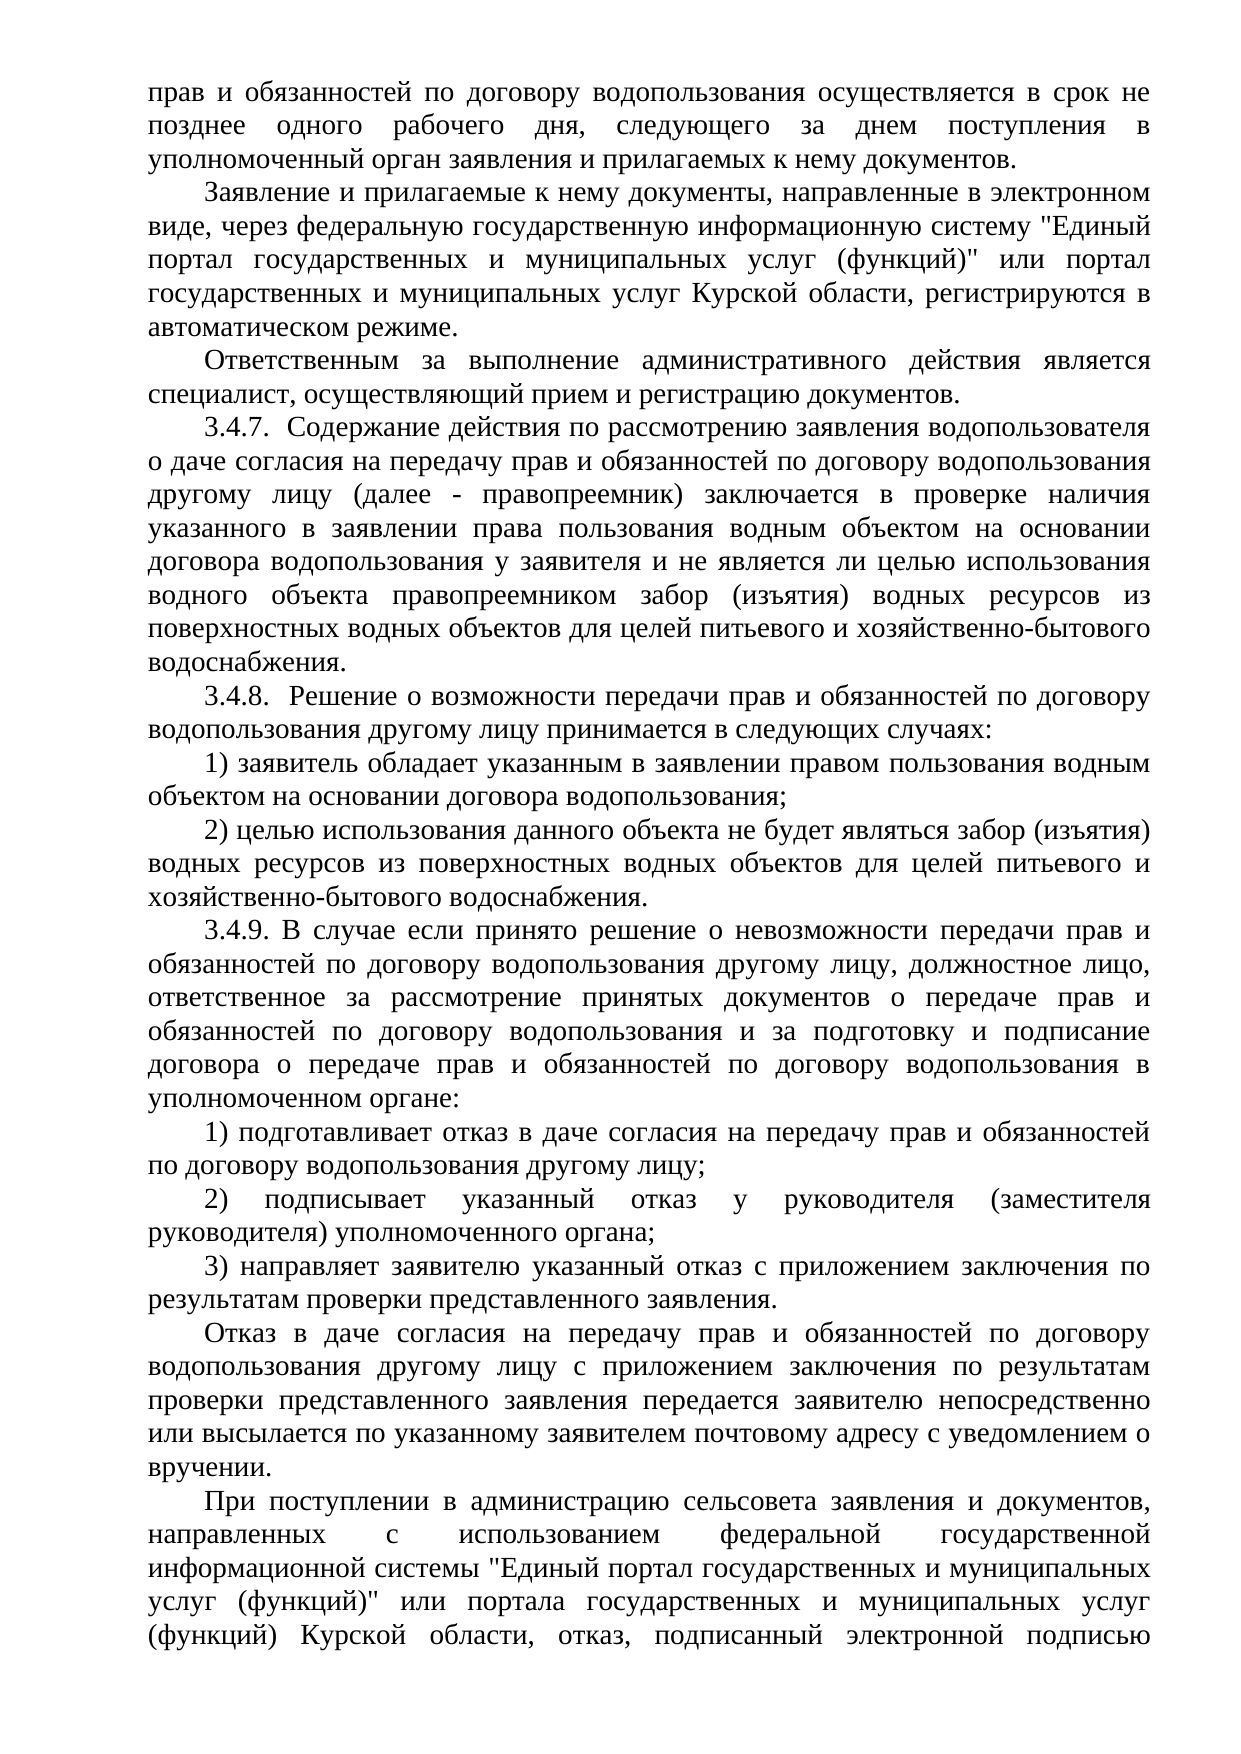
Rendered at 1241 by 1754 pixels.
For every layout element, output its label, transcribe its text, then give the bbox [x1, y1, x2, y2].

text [148, 74, 1152, 174]
text 3) направляет заявителю указанный отказ с приложением заключения по результатам проверки представленного заявления. [148, 1248, 1152, 1315]
text 1) подготавливает отказ в даче согласия на передачу прав и обязанностей по договору водопользования другому лицу; [148, 1114, 1152, 1181]
text Заявление и прилагаемые к нему документы, направленные в электронном виде, через федеральную государственную информационную систему "Единый портал государственных и муниципальных услуг (функций)" или портал государственных и муниципальных услуг Курской области, регистрируются в автоматическом режиме. [148, 174, 1152, 342]
text 1) заявитель обладает указанным в заявлении правом пользования водным объектом на основании договора водопользования; [148, 745, 1152, 812]
text Ответственным за выполнение административного действия является специалист, осуществляющий прием и регистрацию документов. [148, 342, 1152, 409]
text 3.4.9. В случае если принято решение о невозможности передачи прав и обязанностей по договору водопользования другому лицу, должностное лицо, ответственное за рассмотрение принятых документов о передаче прав и обязанностей по договору водопользования и за подготовку и подписание договора о передаче прав и обязанностей по договору водопользования в уполномоченном органе: [148, 912, 1152, 1114]
text 2) подписывает указанный отказ у руководителя (заместителя руководителя) уполномоченного органа; [148, 1181, 1152, 1248]
text 3.4.7. Содержание действия по рассмотрению заявления водопользователя о даче согласия на передачу прав и обязанностей по договору водопользования другому лицу (далее - правопреемник) заключается в проверке наличия указанного в заявлении права пользования водным объектом на основании договора водопользования у заявителя и не является ли целью использования водного объекта правопреемником забор (изъятия) водных ресурсов из поверхностных водных объектов для целей питьевого и хозяйственно-бытового водоснабжения. [148, 409, 1152, 678]
text 2) целью использования данного объекта не будет являться забор (изъятия) водных ресурсов из поверхностных водных объектов для целей питьевого и хозяйственно-бытового водоснабжения. [148, 812, 1152, 912]
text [148, 1483, 1152, 1650]
text Отказ в даче согласия на передачу прав и обязанностей по договору водопользования другому лицу с приложением заключения по результатам проверки представленного заявления передается заявителю непосредственно или высылается по указанному заявителем почтовому адресу с уведомлением о вручении. [148, 1315, 1152, 1483]
text 3.4.8. Решение о возможности передачи прав и обязанностей по договору водопользования другому лицу принимается в следующих случаях: [148, 678, 1152, 745]
